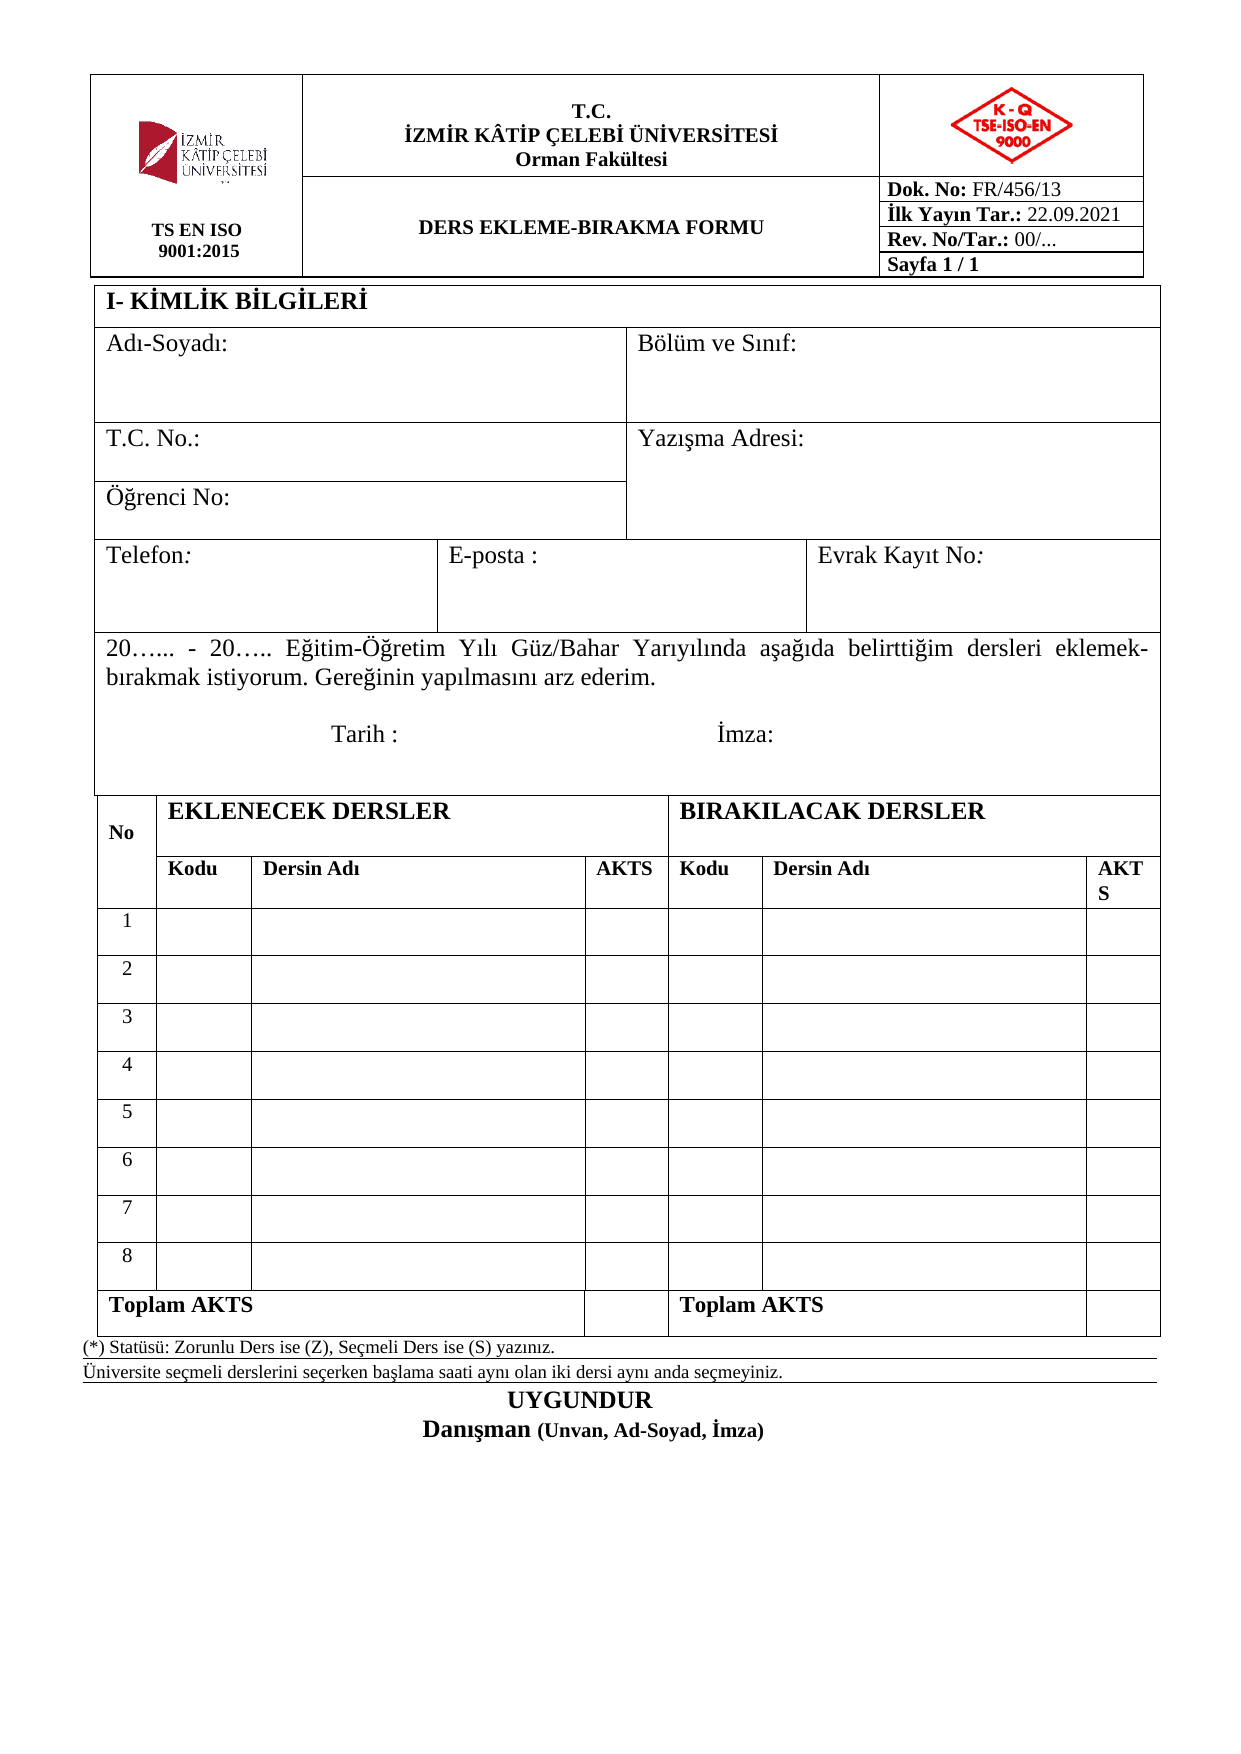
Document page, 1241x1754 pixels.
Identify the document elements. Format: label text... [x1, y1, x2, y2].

table_cell 5 [98, 1100, 156, 1147]
table_cell [763, 1052, 1086, 1099]
table_cell [586, 1052, 668, 1099]
table_cell [669, 1100, 762, 1147]
table_cell [1087, 1100, 1160, 1147]
table_cell [252, 956, 585, 1003]
table_cell Dersin Adı [763, 857, 1086, 908]
picture [950, 87, 1073, 164]
table_cell 1 [98, 909, 156, 955]
table_cell [586, 956, 668, 1003]
table_header EKLENECEK DERSLER [157, 796, 668, 856]
table_cell [669, 1052, 762, 1099]
table_cell [157, 1052, 251, 1099]
table_cell 20…... - 20….. Eğitim-Öğretim Yılı Güz/Bahar Yarıyılında aşağıda belirttiğim dersleri eklemek-bırakmak istiyorum. Gereğinin yapılmasını arz ederim. Tarih : İmza: [95, 633, 1160, 795]
table_cell [763, 1243, 1086, 1290]
table_cell [669, 1004, 762, 1051]
table_cell Kodu [669, 857, 762, 908]
table_cell [252, 1004, 585, 1051]
table_cell [669, 1148, 762, 1194]
table_cell Toplam AKTS [98, 1291, 584, 1336]
table_cell [586, 1100, 668, 1147]
table_cell Evrak Kayıt No: [807, 540, 1160, 632]
table_cell [157, 1243, 251, 1290]
table_cell Bölüm ve Sınıf: [627, 328, 1160, 422]
table_cell Adı-Soyadı: [95, 328, 626, 422]
table_cell [252, 1196, 585, 1242]
table_header BIRAKILACAK DERSLER [669, 796, 1160, 856]
table_cell [763, 1100, 1086, 1147]
table_cell [157, 1196, 251, 1242]
table_cell [585, 1291, 668, 1336]
table_cell [252, 1243, 585, 1290]
table_cell [1087, 1148, 1160, 1194]
table_cell 6 [98, 1148, 156, 1194]
table_cell [763, 909, 1086, 955]
table_cell [1087, 1291, 1160, 1336]
table_cell [157, 1100, 251, 1147]
table_cell Toplam AKTS [669, 1291, 1086, 1336]
table_cell AKTS [586, 857, 668, 908]
table_header I- KİMLİK BİLGİLERİ [95, 286, 1160, 327]
table_cell 7 [98, 1196, 156, 1242]
table_cell [252, 909, 585, 955]
table_cell T.C. No.: [95, 423, 626, 481]
table_cell [157, 1004, 251, 1051]
table_cell AKTS [1087, 857, 1160, 908]
table_cell E-posta : [438, 540, 806, 632]
table_cell [586, 1243, 668, 1290]
table_cell [763, 1148, 1086, 1194]
table_cell Kodu [157, 857, 251, 908]
table_cell Yazışma Adresi: [627, 423, 1160, 539]
table_cell [586, 1004, 668, 1051]
table_cell [157, 909, 251, 955]
table_cell Dersin Adı [252, 857, 585, 908]
table_cell [669, 1196, 762, 1242]
table_cell [157, 956, 251, 1003]
text (*) Statüsü: Zorunlu Ders ise (Z), Seçmeli Ders ise (S) yazınız. [83, 1336, 1157, 1358]
table_cell [669, 1243, 762, 1290]
table_cell [252, 1148, 585, 1194]
table_cell [669, 956, 762, 1003]
table_cell [669, 909, 762, 955]
table_cell [1087, 1243, 1160, 1290]
table_cell [1087, 909, 1160, 955]
table_cell Telefon: [95, 540, 437, 632]
text Üniversite seçmeli derslerini seçerken başlama saati aynı olan iki dersi aynı anda seçmeyiniz. [83, 1359, 1157, 1382]
table_cell [586, 1148, 668, 1194]
table_cell 4 [98, 1052, 156, 1099]
table_cell 3 [98, 1004, 156, 1051]
table_cell 8 [98, 1243, 156, 1290]
table_cell [157, 1148, 251, 1194]
table_cell [586, 909, 668, 955]
table_cell [1087, 1004, 1160, 1051]
table_cell [763, 956, 1086, 1003]
table_cell 2 [98, 956, 156, 1003]
table_cell [1087, 1196, 1160, 1242]
table_cell Öğrenci No: [95, 482, 626, 539]
table_cell [1087, 1052, 1160, 1099]
table_cell [252, 1052, 585, 1099]
table_cell [586, 1196, 668, 1242]
table_cell [252, 1100, 585, 1147]
text UYGUNDUR [83, 1383, 1157, 1414]
table_cell [1087, 956, 1160, 1003]
table_header No [98, 796, 156, 908]
text Danışman (Unvan, Ad-Soyad, İmza) [83, 1414, 1157, 1443]
table_cell [763, 1004, 1086, 1051]
picture [126, 111, 283, 199]
table_cell [763, 1196, 1086, 1242]
